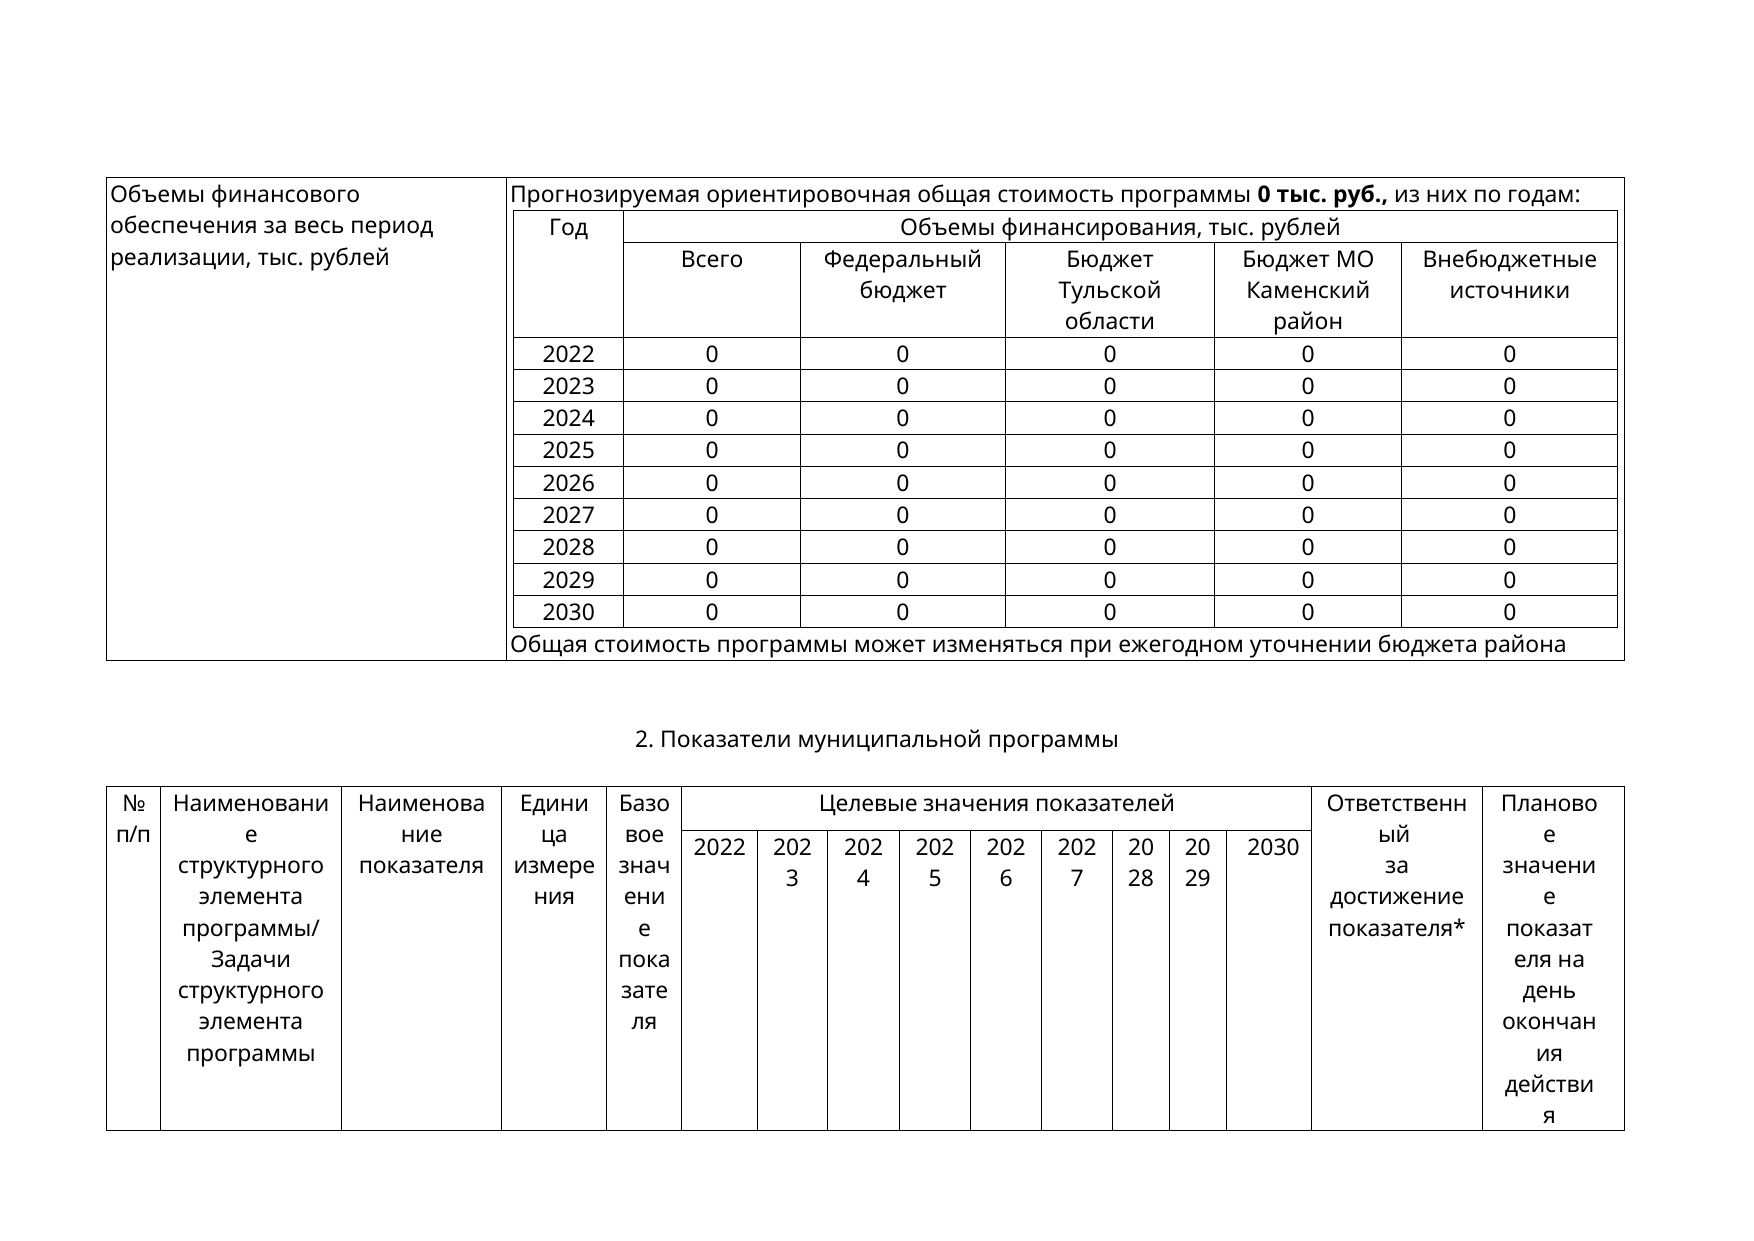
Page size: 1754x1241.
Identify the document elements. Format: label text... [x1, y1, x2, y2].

table_header Целевые значения показателей [682, 787, 1311, 830]
table_cell 2022 [682, 831, 757, 1130]
table_header Плановое значение показателя на день окончания действия программы [1483, 787, 1624, 1130]
table_cell 2026 [971, 831, 1041, 1130]
table_cell 2030 [1227, 831, 1311, 1130]
text 2. Показатели муниципальной программы [118, 723, 1636, 754]
table_cell 2029 [1170, 831, 1226, 1130]
table_cell 2027 [1042, 831, 1112, 1130]
table_header Ответственный за достижение показателя* [1312, 787, 1482, 1130]
table_header Единица измерения [502, 787, 606, 1130]
table_header Наименование показателя [342, 787, 501, 1130]
table_cell 2025 [900, 831, 970, 1130]
table_cell 2028 [1113, 831, 1169, 1130]
table_cell Прогнозируемая ориентировочная общая стоимость программы 0 тыс. руб., из них по годам: Общая стоимость программы может изменяться при ежегодном уточнении бюджета района [507, 178, 1624, 659]
table_cell 2023 [758, 831, 827, 1130]
table_header Наименование структурного элемента программы/ Задачи структурного элемента программы [161, 787, 341, 1130]
table_cell 2024 [828, 831, 899, 1130]
table_cell Объемы финансового обеспечения за весь период реализации, тыс. рублей [107, 178, 506, 659]
table_header № п/п [107, 787, 160, 1130]
table_header Базовое значение показателя [607, 787, 681, 1130]
